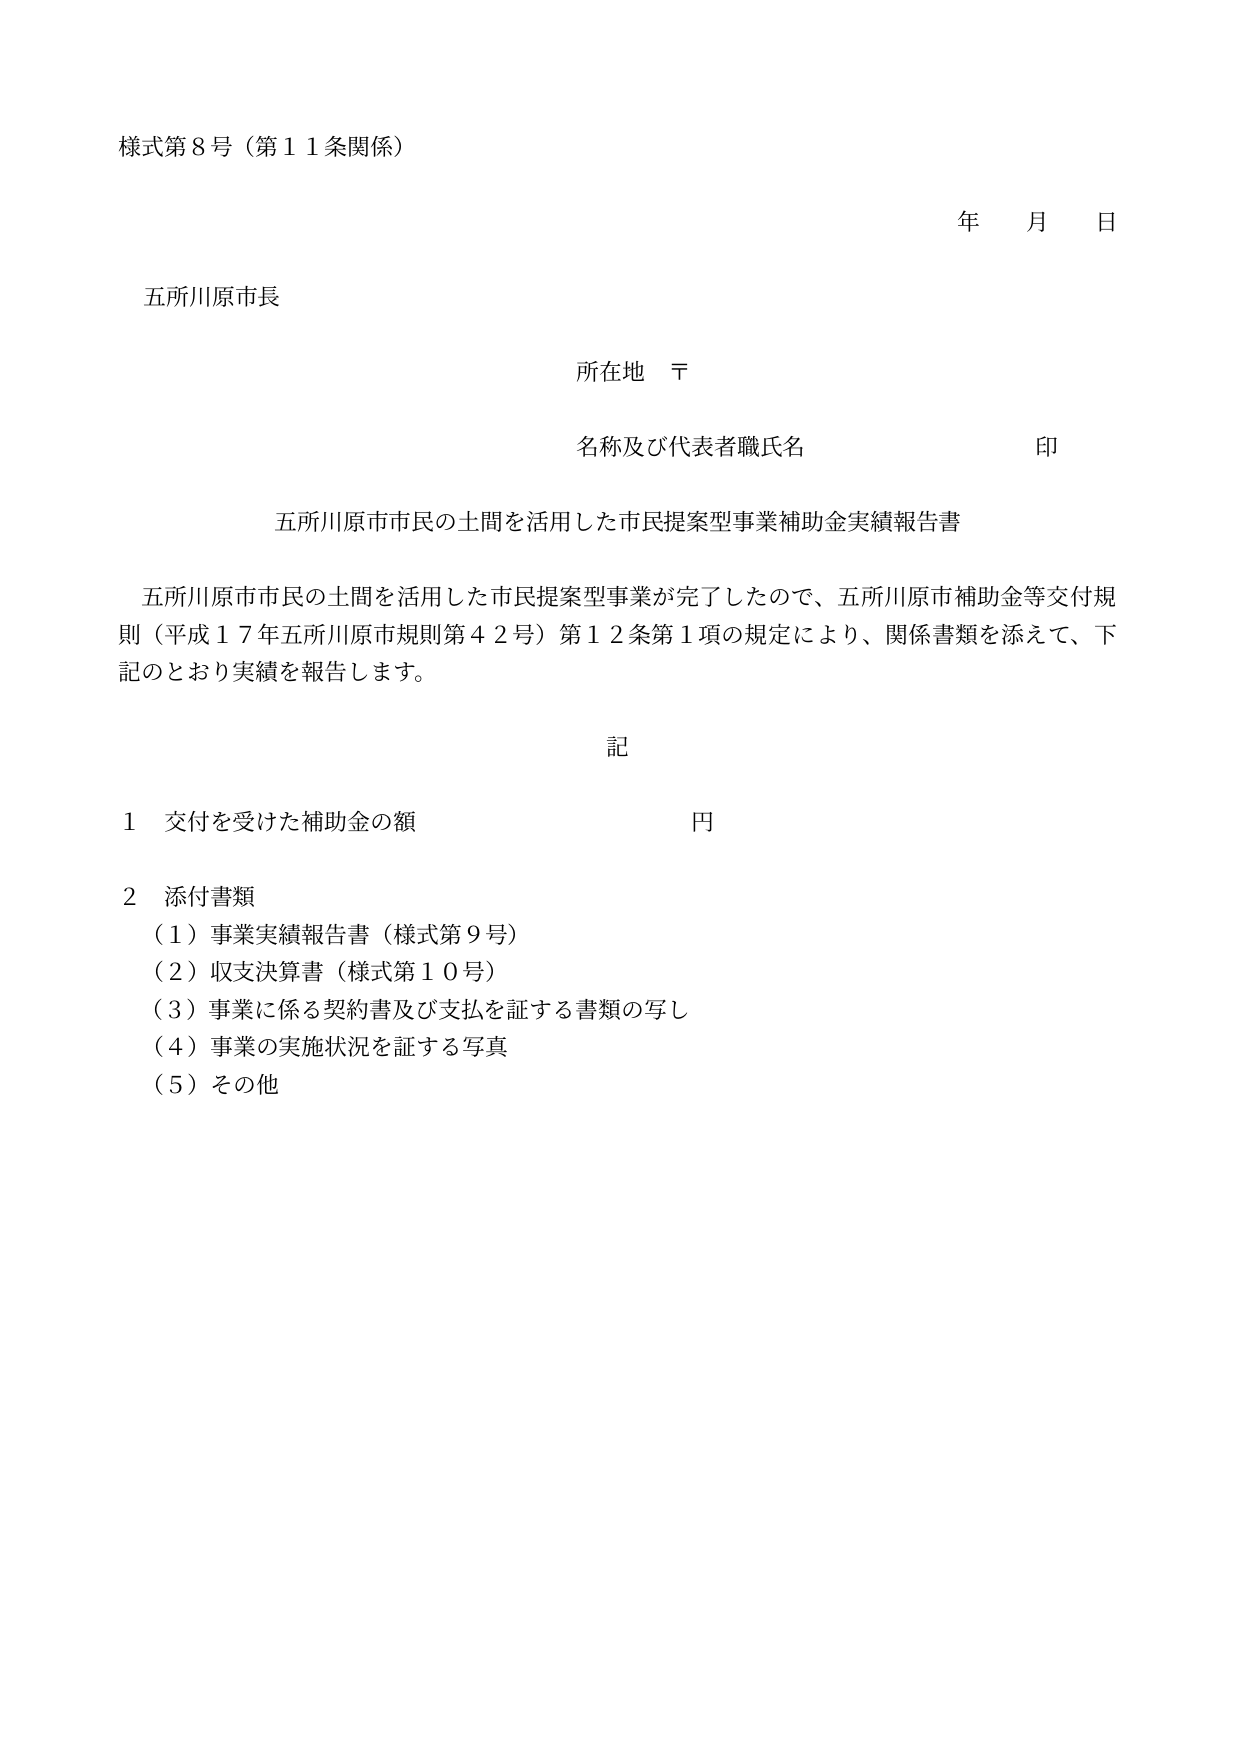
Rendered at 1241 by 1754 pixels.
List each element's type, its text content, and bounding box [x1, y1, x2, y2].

text 年 月 日 [118, 202, 1117, 239]
text （３）事業に係る契約書及び支払を証する書類の写し [140, 989, 1122, 1027]
text （１）事業実績報告書（様式第９号） [118, 914, 1117, 952]
text ２ 添付書類 [118, 877, 1117, 914]
text 五所川原市市民の土間を活用した市民提案型事業が完了したので、五所川原市補助金等交付規則（平成１７年五所川原市規則第４２号）第１２条第１項の規定により、関係書類を添えて、下記のとおり実績を報告します。 [118, 577, 1117, 689]
text （５）その他 [118, 1064, 1122, 1102]
text 五所川原市市民の土間を活用した市民提案型事業補助金実績報告書 [118, 502, 1117, 539]
text （４）事業の実施状況を証する写真 [118, 1027, 1122, 1064]
text 名称及び代表者職氏名 印 [118, 427, 1118, 464]
text 五所川原市長 [143, 277, 1080, 314]
text 様式第８号（第１１条関係） [118, 127, 1118, 164]
text （２）収支決算書（様式第１０号） [118, 952, 1117, 989]
text 記 [118, 727, 1117, 764]
text 所在地 〒 [118, 352, 1118, 389]
text １ 交付を受けた補助金の額 円 [118, 802, 1117, 839]
